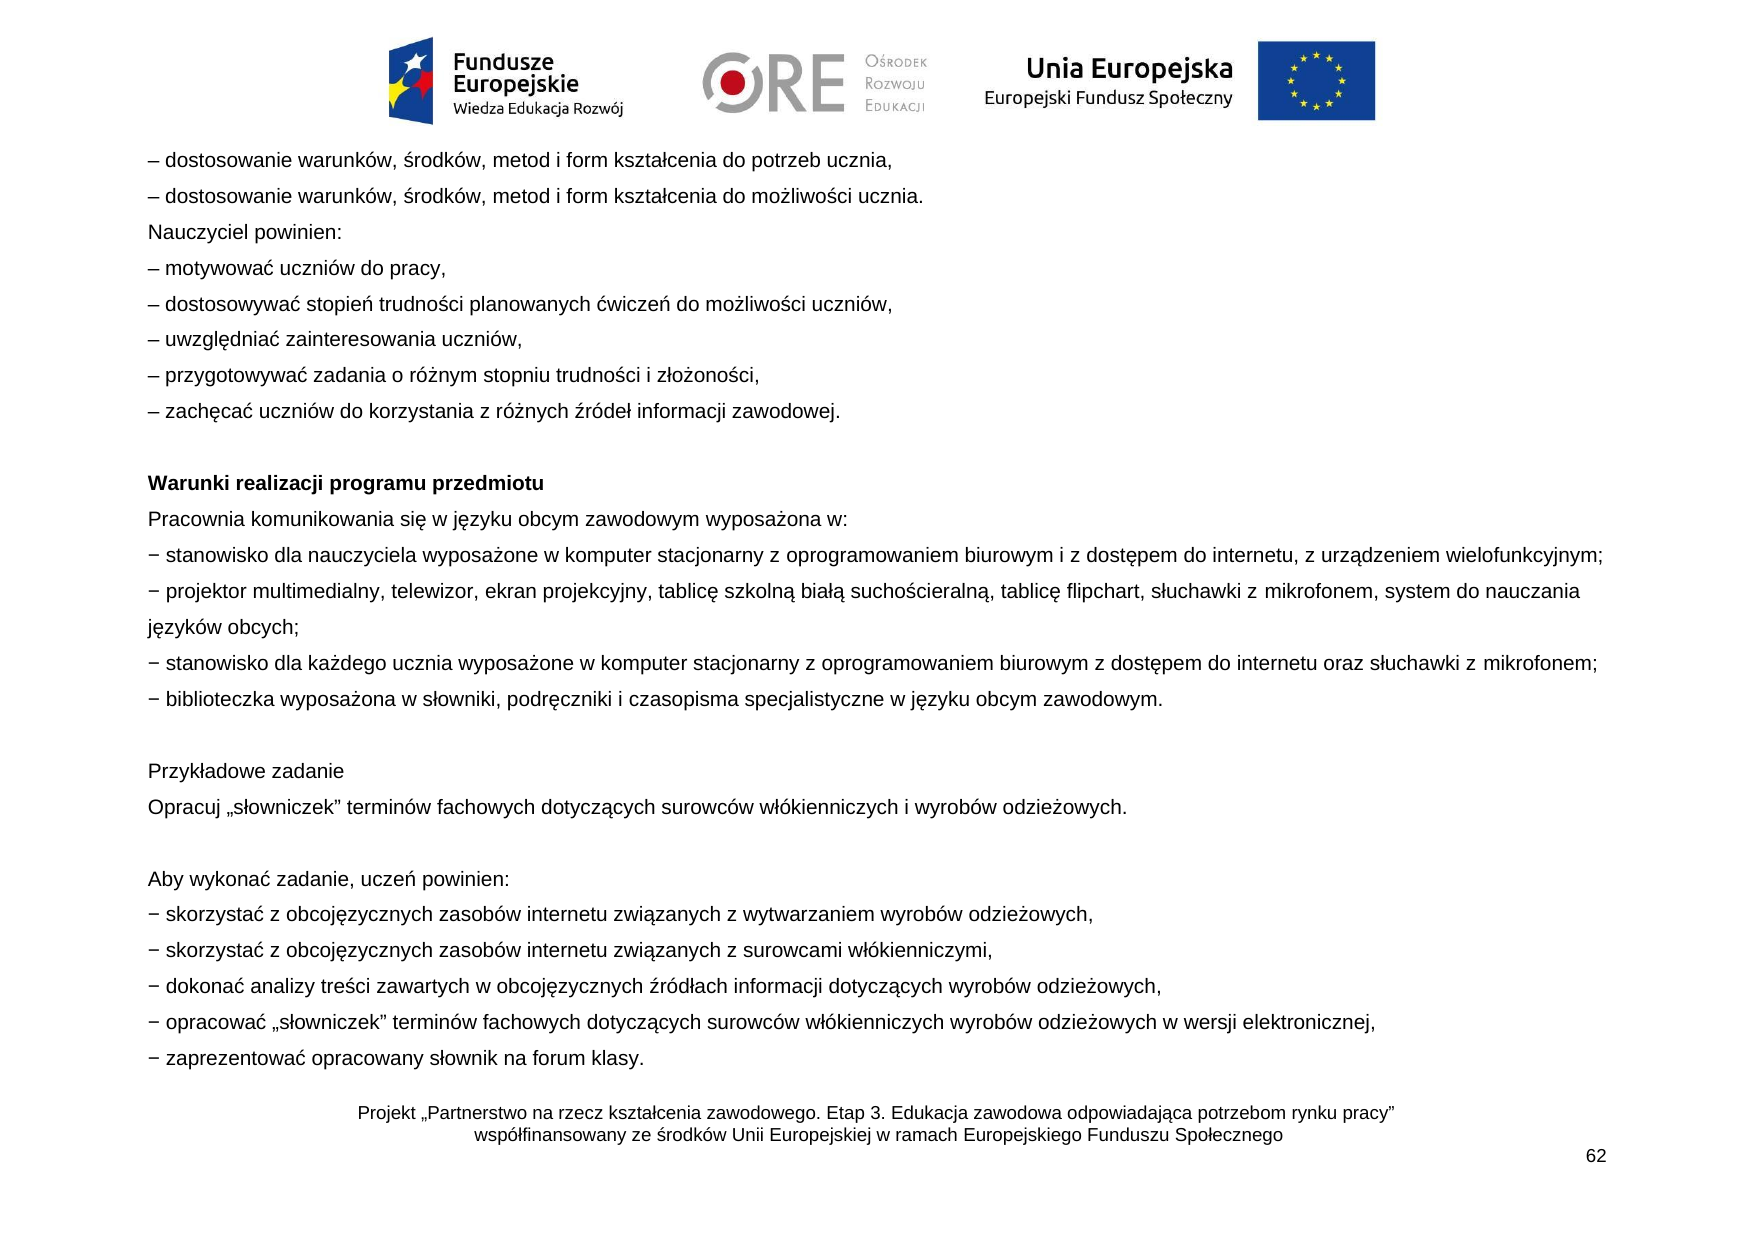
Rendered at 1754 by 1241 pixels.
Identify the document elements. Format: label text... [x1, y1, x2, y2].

text – dostosowanie warunków, środków, metod i form kształcenia do możliwości ucznia. [148, 183, 1606, 207]
text – dostosowywać stopień trudności planowanych ćwiczeń do możliwości uczniów, [148, 291, 1606, 315]
text − stanowisko dla każdego ucznia wyposażone w komputer stacjonarny z oprogramowaniem biurowym z dostępem do internetu oraz słuchawki z mikrofonem; [148, 651, 1606, 675]
text Aby wykonać zadanie, uczeń powinien: [148, 866, 1606, 890]
text – dostosowanie warunków, środków, metod i form kształcenia do potrzeb ucznia, [148, 148, 1606, 172]
text Przykładowe zadanie [148, 758, 1606, 782]
text − dokonać analizy treści zawartych w obcojęzycznych źródłach informacji dotyczących wyrobów odzieżowych, [148, 974, 1606, 998]
text − zaprezentować opracowany słownik na forum klasy. [148, 1046, 1606, 1070]
text Warunki realizacji programu przedmiotu [148, 471, 1606, 495]
text − opracować „słowniczek” terminów fachowych dotyczących surowców włókienniczych wyrobów odzieżowych w wersji elektronicznej, [148, 1010, 1606, 1034]
text języków obcych; [148, 615, 1606, 639]
text − stanowisko dla nauczyciela wyposażone w komputer stacjonarny z oprogramowaniem biurowym i z dostępem do internetu, z urządzeniem wielofunkcyjnym; [148, 543, 1606, 567]
text – przygotowywać zadania o różnym stopniu trudności i złożoności, [148, 363, 1606, 387]
text – uwzględniać zainteresowania uczniów, [148, 327, 1606, 351]
text − skorzystać z obcojęzycznych zasobów internetu związanych z surowcami włókienniczymi, [148, 938, 1606, 962]
text Nauczyciel powinien: [148, 219, 1606, 243]
text – zachęcać uczniów do korzystania z różnych źródeł informacji zawodowej. [148, 399, 1606, 423]
picture [367, 15, 1402, 146]
text – motywować uczniów do pracy, [148, 255, 1606, 279]
text Opracuj „słowniczek” terminów fachowych dotyczących surowców włókienniczych i wyrobów odzieżowych. [148, 794, 1606, 818]
text − skorzystać z obcojęzycznych zasobów internetu związanych z wytwarzaniem wyrobów odzieżowych, [148, 902, 1606, 926]
text − biblioteczka wyposażona w słowniki, podręczniki i czasopisma specjalistyczne w języku obcym zawodowym. [148, 687, 1606, 711]
text − projektor multimedialny, telewizor, ekran projekcyjny, tablicę szkolną białą suchościeralną, tablicę flipchart, słuchawki z mikrofonem, system do nauczania [148, 579, 1606, 603]
text Pracownia komunikowania się w języku obcym zawodowym wyposażona w: [148, 507, 1606, 531]
